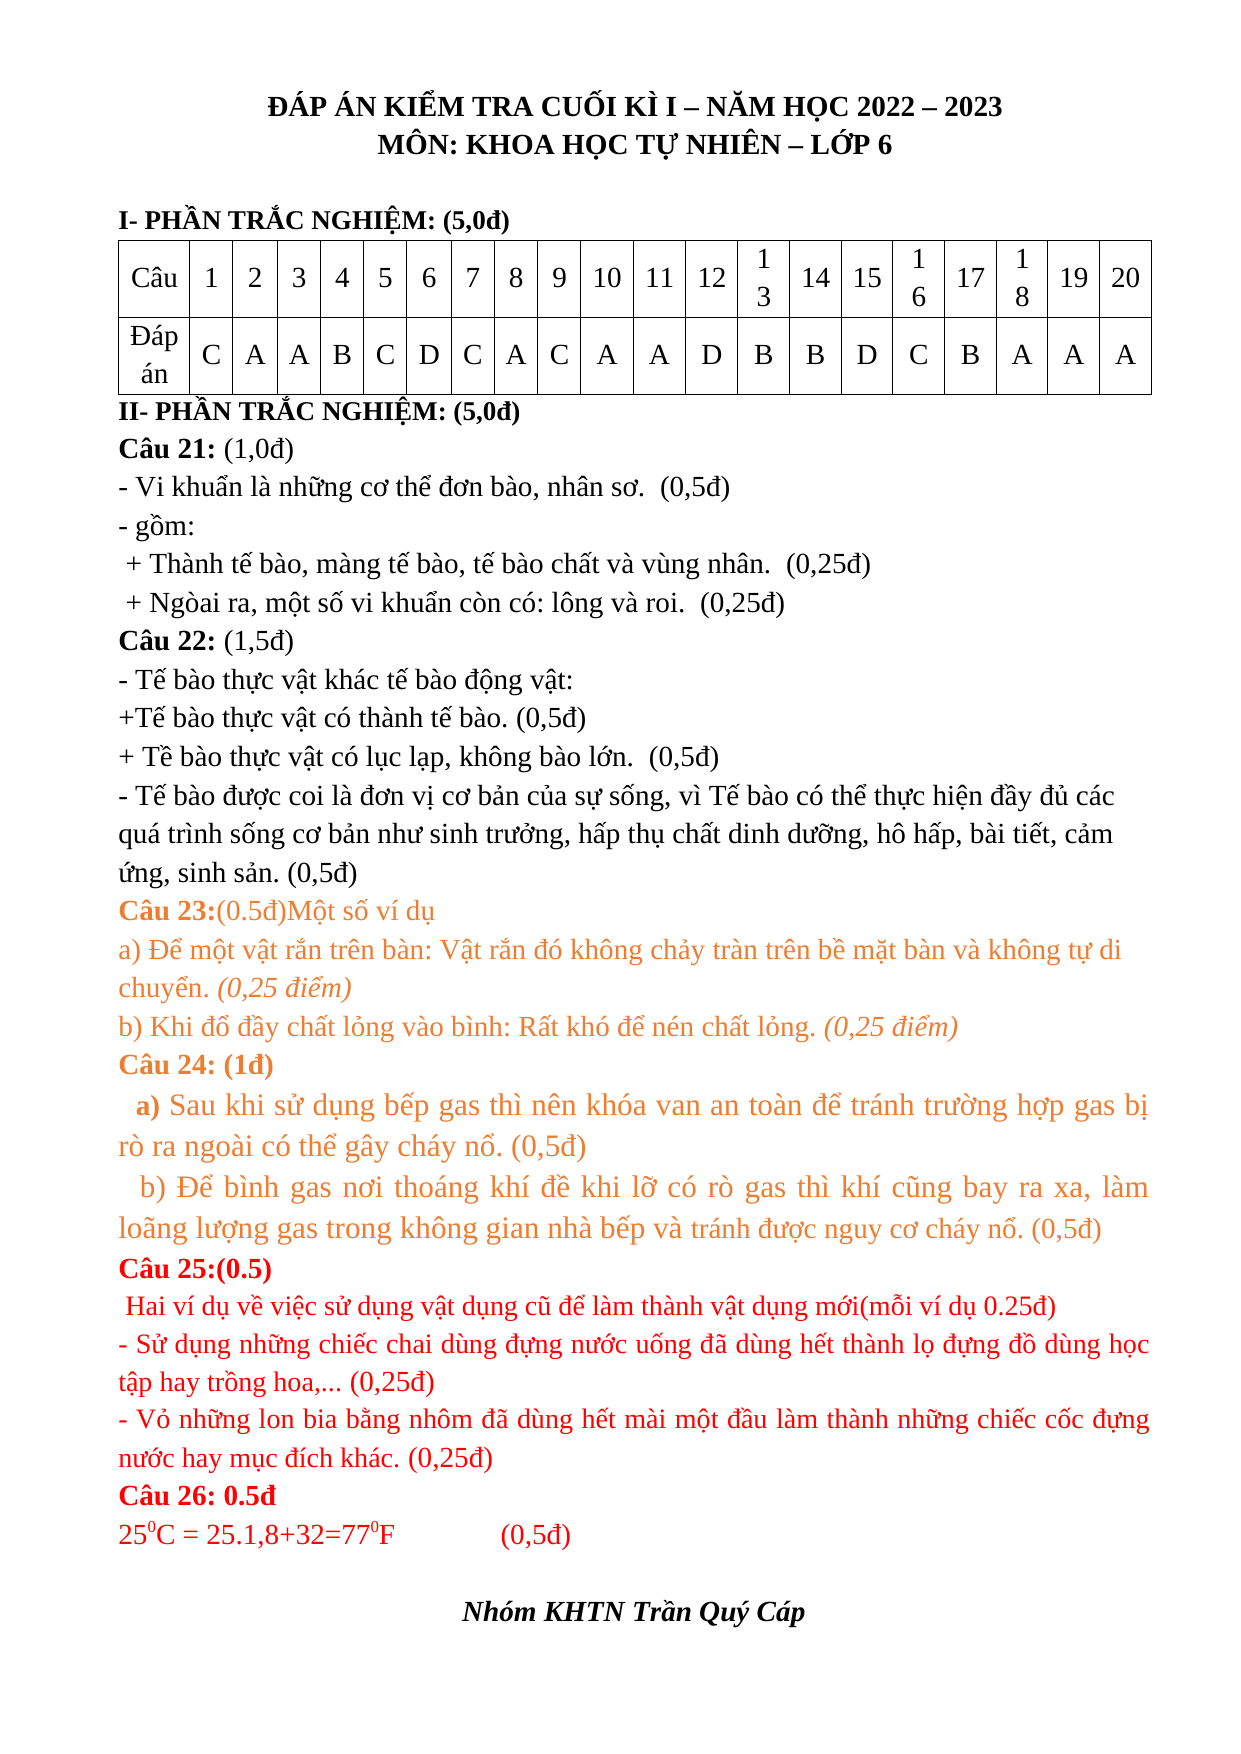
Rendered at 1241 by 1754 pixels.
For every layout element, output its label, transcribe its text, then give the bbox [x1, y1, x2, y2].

text Câu 25:(0.5) [118, 1251, 1152, 1284]
table_header 2 [233, 241, 277, 317]
table_header 12 [686, 241, 737, 317]
text - Tế bào được coi là đơn vị cơ bản của sự sống, vì Tế bào có thể thực hiện đầy đủ các quá trình sống cơ bản như sinh trưởng, hấp thụ chất dinh dưỡng, hô hấp, bài tiết, cảm ứng, sinh sản. (0,5đ) [118, 778, 1152, 888]
text MÔN: KHOA HỌC TỰ NHIÊN – LỚP 6 [118, 127, 1152, 161]
table_cell D [686, 318, 737, 394]
table_cell A [278, 318, 320, 394]
text b) Khi đổ đầy chất lỏng vào bình: Rất khó để nén chất lỏng. (0,25 điểm) [118, 1009, 1152, 1042]
table_header 11 [634, 241, 685, 317]
table_header 8 [495, 241, 537, 317]
table_header 7 [452, 241, 494, 317]
text Câu 21: (1,0đ) [118, 431, 1152, 464]
text Câu 22: (1,5đ) [118, 623, 1152, 657]
table_cell A [233, 318, 277, 394]
text Câu 24: (1đ) [118, 1047, 1152, 1081]
table_cell A [634, 318, 685, 394]
text b) Để bình gas nơi thoáng khí đề khi lỡ có rò gas thì khí cũng bay ra xa, làm loãng lượng gas trong không gian nhà bếp và tránh được nguy cơ cháy nổ. (0,5đ) [118, 1168, 1152, 1246]
table_header 20 [1100, 241, 1151, 317]
table_header 16 [893, 241, 944, 317]
text Hai ví dụ về việc sử dụng vật dụng cũ để làm thành vật dụng mới(mỗi ví dụ 0.25đ) [118, 1289, 1152, 1322]
table_cell A [495, 318, 537, 394]
table_cell C [893, 318, 944, 394]
table_cell B [790, 318, 841, 394]
text + Thành tế bào, màng tế bào, tế bào chất và vùng nhân. (0,25đ) [118, 546, 1152, 580]
text 250C = 25.1,8+32=770F (0,5đ) [118, 1517, 1152, 1551]
table_cell Đáp án [119, 318, 189, 394]
text - Tế bào thực vật khác tế bào động vật: [118, 662, 1152, 696]
table_cell B [738, 318, 789, 394]
table_cell C [538, 318, 580, 394]
text ĐÁP ÁN KIỂM TRA CUỐI KÌ I – NĂM HỌC 2022 – 2023 [118, 89, 1152, 122]
table_header 15 [842, 241, 892, 317]
table_cell A [581, 318, 633, 394]
table_cell C [364, 318, 406, 394]
text - Vỏ những lon bia bằng nhôm đã dùng hết mài một đầu làm thành những chiếc cốc đựng nước hay mục đích khác. (0,25đ) [118, 1403, 1152, 1473]
table_header 13 [738, 241, 789, 317]
text II- PHẦN TRẮC NGHIỆM: (5,0đ) [118, 395, 1152, 426]
text a) Để một vật rắn trên bàn: Vật rắn đó không chảy tràn trên bề mặt bàn và không tự di chuyển. (0,25 điểm) [118, 932, 1152, 1004]
text a) Sau khi sử dụng bếp gas thì nên khóa van an toàn để tránh trường hợp gas bị rò ra ngoài có thể gây cháy nổ. (0,5đ) [118, 1086, 1152, 1163]
text + Ngòai ra, một số vi khuẩn còn có: lông và roi. (0,25đ) [118, 585, 1152, 618]
table_header 6 [407, 241, 451, 317]
table_header 14 [790, 241, 841, 317]
table_cell A [1100, 318, 1151, 394]
table_cell C [190, 318, 232, 394]
text Câu 26: 0.5đ [118, 1478, 1152, 1512]
table_header Câu [119, 241, 189, 317]
text I- PHẦN TRẮC NGHIỆM: (5,0đ) [118, 204, 1152, 235]
table_header 1 [190, 241, 232, 317]
table_header 3 [278, 241, 320, 317]
table_cell C [452, 318, 494, 394]
table_header 4 [321, 241, 363, 317]
table_cell A [1048, 318, 1099, 394]
text Câu 23:(0.5đ)Một số ví dụ [118, 893, 1152, 927]
text - Vi khuẩn là những cơ thể đơn bào, nhân sơ. (0,5đ) [118, 469, 1152, 503]
text +Tế bào thực vật có thành tế bào. (0,5đ) [118, 701, 1152, 734]
table_cell D [842, 318, 892, 394]
table_cell A [997, 318, 1047, 394]
table_cell D [407, 318, 451, 394]
table_header 5 [364, 241, 406, 317]
table_cell B [945, 318, 996, 394]
text Nhóm KHTN Trần Quý Cáp [118, 1594, 1152, 1628]
table_header 10 [581, 241, 633, 317]
table_header 18 [997, 241, 1047, 317]
table_header 17 [945, 241, 996, 317]
table_header 19 [1048, 241, 1099, 317]
table_cell B [321, 318, 363, 394]
text - gồm: [118, 508, 1152, 541]
table_header 9 [538, 241, 580, 317]
text - Sử dụng những chiếc chai dùng đựng nước uống đã dùng hết thành lọ đựng đồ dùng học tập hay trồng hoa,... (0,25đ) [118, 1327, 1152, 1398]
text + Tề bào thực vật có lục lạp, không bào lớn. (0,5đ) [118, 739, 1152, 773]
